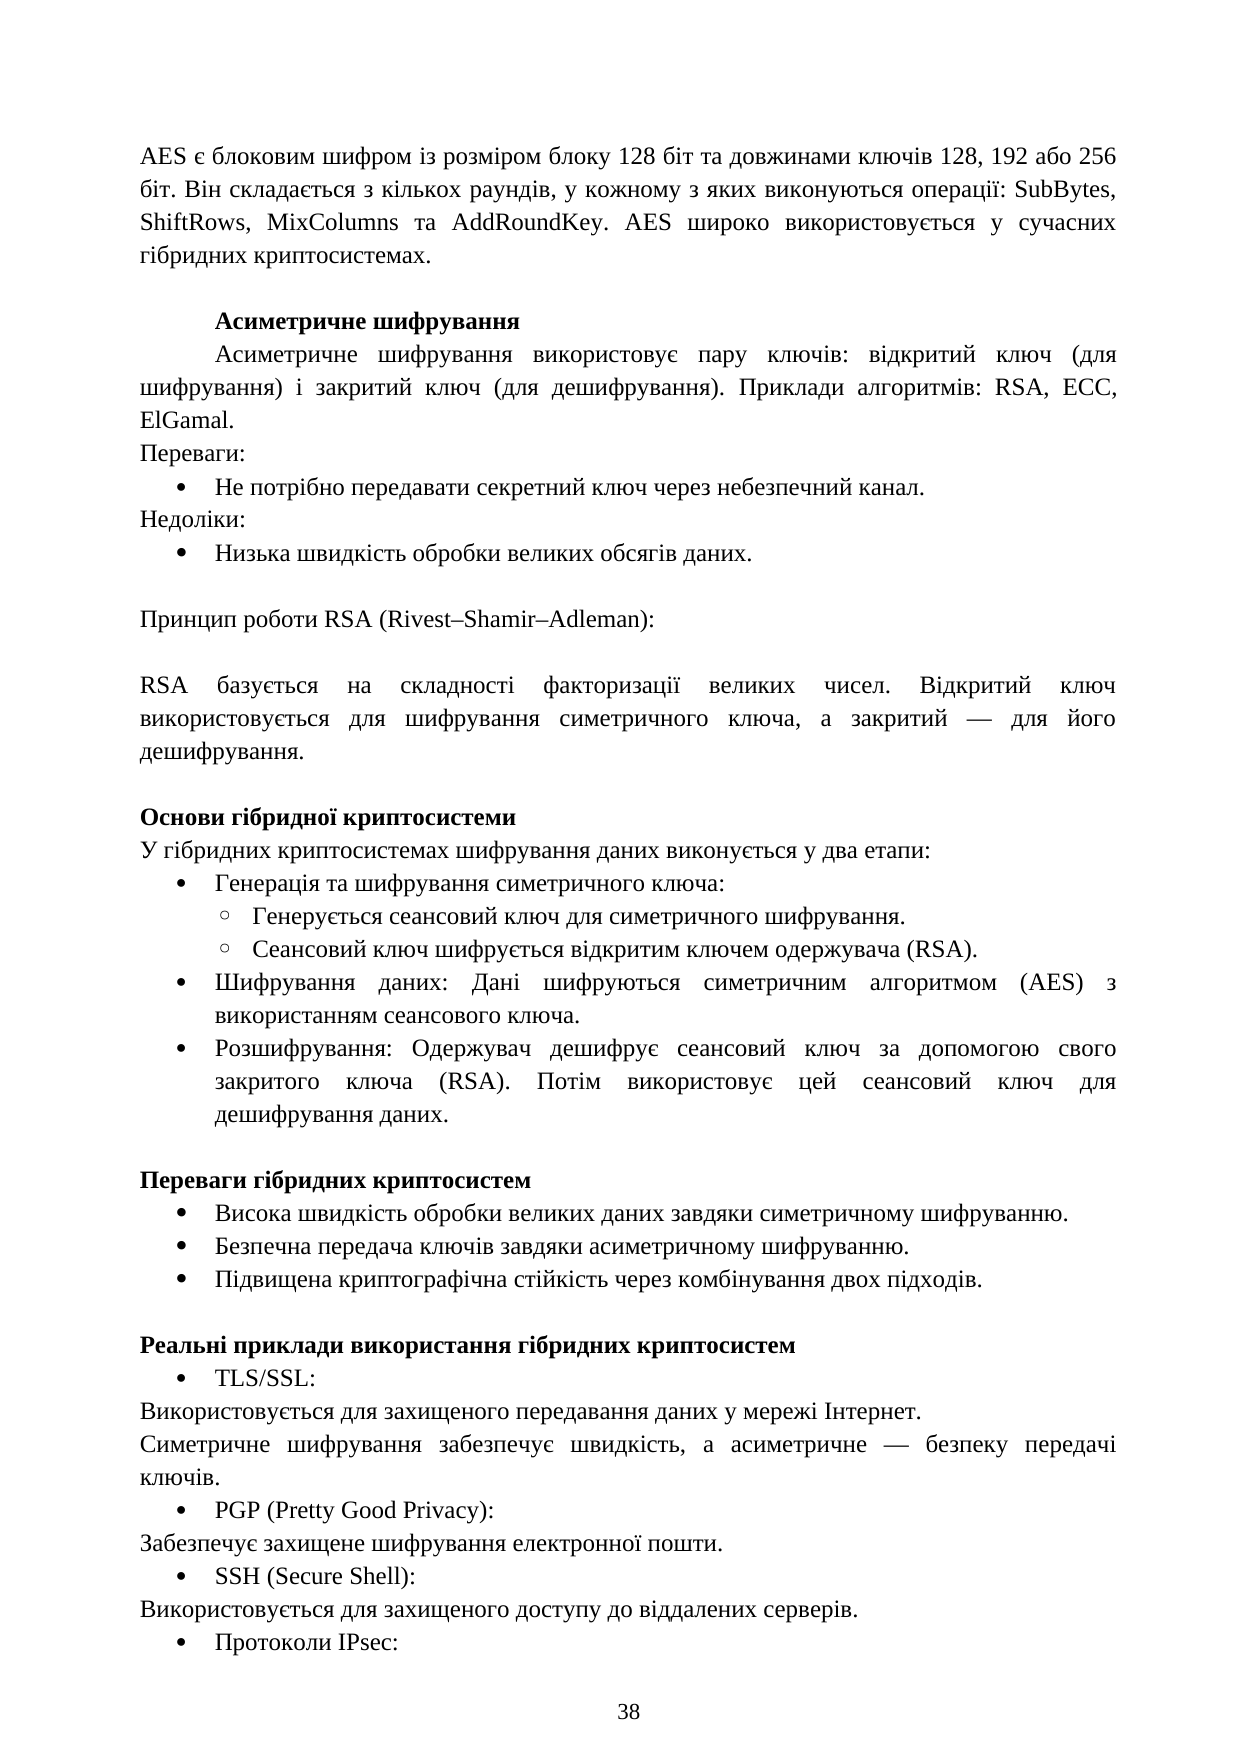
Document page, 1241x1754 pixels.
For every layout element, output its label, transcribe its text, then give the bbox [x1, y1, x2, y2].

text Використовується для захищеного передавання даних у мережі Інтернет. [139, 1396, 1117, 1425]
text Забезпечує захищене шифрування електронної пошти. [139, 1528, 1117, 1557]
text Принцип роботи RSA (Rivest–Shamir–Adleman): [139, 604, 1117, 632]
text RSA базується на складності факторизації великих чисел. Відкритий ключ використовується для шифрування симетричного ключа, а закритий — для його дешифрування. [139, 637, 1117, 764]
list Розшифрування: Одержувач дешифрує сеансовий ключ за допомогою свого закритого ключа (RSA). Потім використовує цей сеансовий ключ для дешифрування даних. [177, 1033, 1117, 1128]
text Переваги гібридних криптосистем [139, 1165, 1117, 1194]
list PGP (Pretty Good Privacy): [177, 1495, 1117, 1524]
list Низька швидкість обробки великих обсягів даних. [177, 538, 1117, 566]
list Генерація та шифрування симетричного ключа: [177, 868, 1117, 897]
list Шифрування даних: Дані шифруються симетричним алгоритмом (AES) з використанням сеансового ключа. [177, 967, 1117, 1029]
text Асиметричне шифрування [139, 306, 1117, 335]
list Протоколи IPsec: [177, 1627, 1117, 1656]
text AES є блоковим шифром із розміром блоку 128 біт та довжинами ключів 128, 192 або 256 біт. Він складається з кількох раундів, у кожному з яких виконуються операції: SubBytes, ShiftRows, MixColumns та AddRoundKey. AES широко використовується у сучасних гібридних криптосистемах. [139, 108, 1117, 269]
list Сеансовий ключ шифрується відкритим ключем одержувача (RSA). [214, 934, 1117, 963]
text Використовується для захищеного доступу до віддалених серверів. [139, 1594, 1117, 1623]
text У гібридних криптосистемах шифрування даних виконується у два етапи: [139, 835, 1117, 863]
list Генерується сеансовий ключ для симетричного шифрування. [214, 901, 1117, 929]
text Переваги: [139, 438, 1117, 467]
text Основи гібридної криптосистеми [139, 802, 1117, 831]
text Асиметричне шифрування використовує пару ключів: відкритий ключ (для шифрування) і закритий ключ (для дешифрування). Приклади алгоритмів: RSA, ECC, ElGamal. [139, 339, 1117, 434]
text Реальні приклади використання гібридних криптосистем [139, 1330, 1117, 1359]
list Не потрібно передавати секретний ключ через небезпечний канал. [177, 472, 1117, 500]
list Висока швидкість обробки великих даних завдяки симетричному шифруванню. [177, 1198, 1117, 1227]
text Недоліки: [139, 504, 1117, 533]
list Підвищена криптографічна стійкість через комбінування двох підходів. [177, 1264, 1117, 1293]
list SSH (Secure Shell): [177, 1561, 1117, 1590]
list TLS/SSL: [177, 1363, 1117, 1392]
list Безпечна передача ключів завдяки асиметричному шифруванню. [177, 1231, 1117, 1260]
text Симетричне шифрування забезпечує швидкість, а асиметричне — безпеку передачі ключів. [139, 1429, 1117, 1491]
